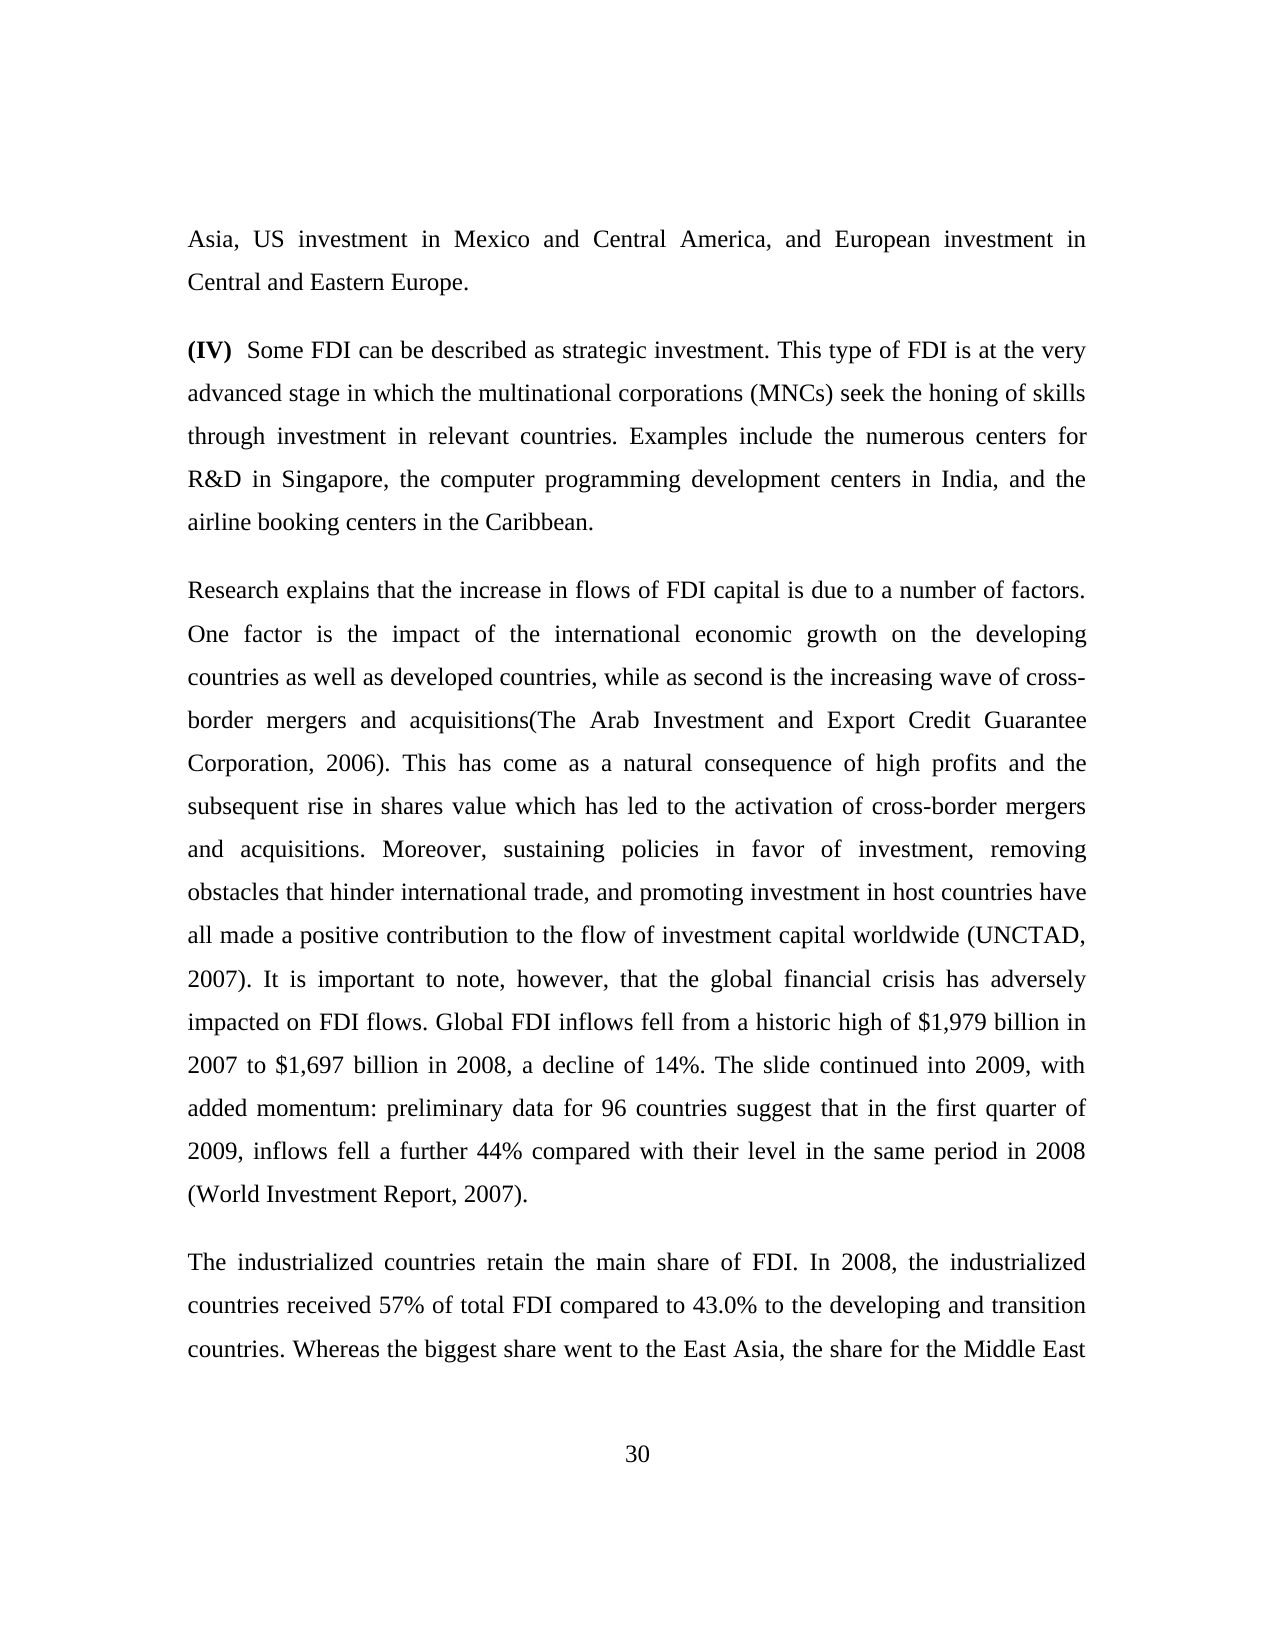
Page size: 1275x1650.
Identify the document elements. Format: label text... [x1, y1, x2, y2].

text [187, 224, 1087, 296]
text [187, 1247, 1087, 1362]
text Research explains that the increase in flows of FDI capital is due to a number of factors. One factor is the impact of the international economic growth on the developing countries as well as developed countries, while as second is the increasing wave of cross-border mergers and acquisitions(The Arab Investment and Export Credit Guarantee Corporation, 2006). This has come as a natural consequence of high profits and the subsequent rise in shares value which has led to the activation of cross-border mergers and acquisitions. Moreover, sustaining policies in favor of investment, removing obstacles that hinder international trade, and promoting investment in host countries have all made a positive contribution to the flow of investment capital worldwide (UNCTAD, 2007). It is important to note, however, that the global financial crisis has adversely impacted on FDI flows. Global FDI inflows fell from a historic high of $1,979 billion in 2007 to $1,697 billion in 2008, a decline of 14%. The slide continued into 2009, with added momentum: preliminary data for 96 countries suggest that in the first quarter of 2009, inflows fell a further 44% compared with their level in the same period in 2008 (World Investment Report, 2007). [187, 576, 1087, 1208]
text (IV) Some FDI can be described as strategic investment. This type of FDI is at the very advanced stage in which the multinational corporations (MNCs) seek the honing of skills through investment in relevant countries. Examples include the numerous centers for R&D in Singapore, the computer programming development centers in India, and the airline booking centers in the Caribbean. [187, 335, 1087, 536]
